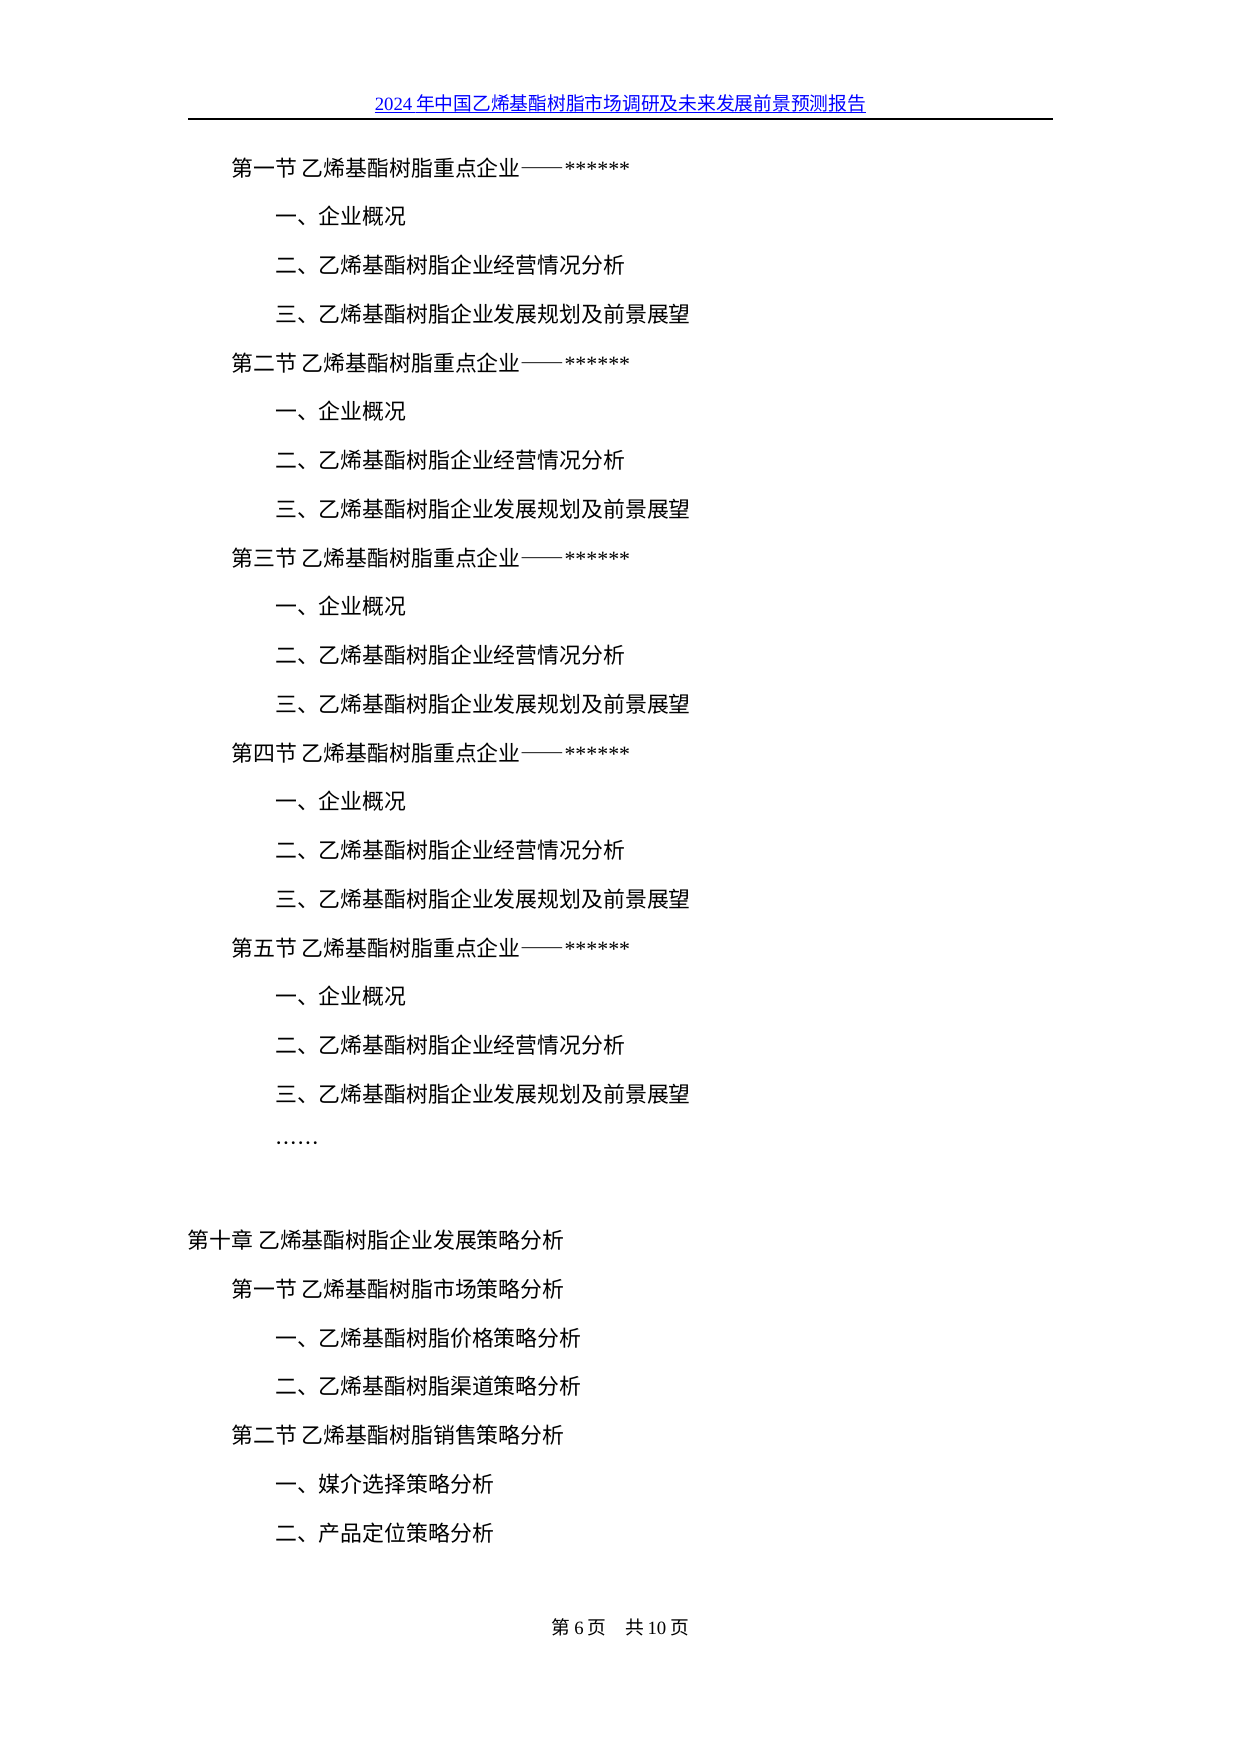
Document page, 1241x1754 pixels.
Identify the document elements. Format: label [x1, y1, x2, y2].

text [187, 150, 1053, 1548]
